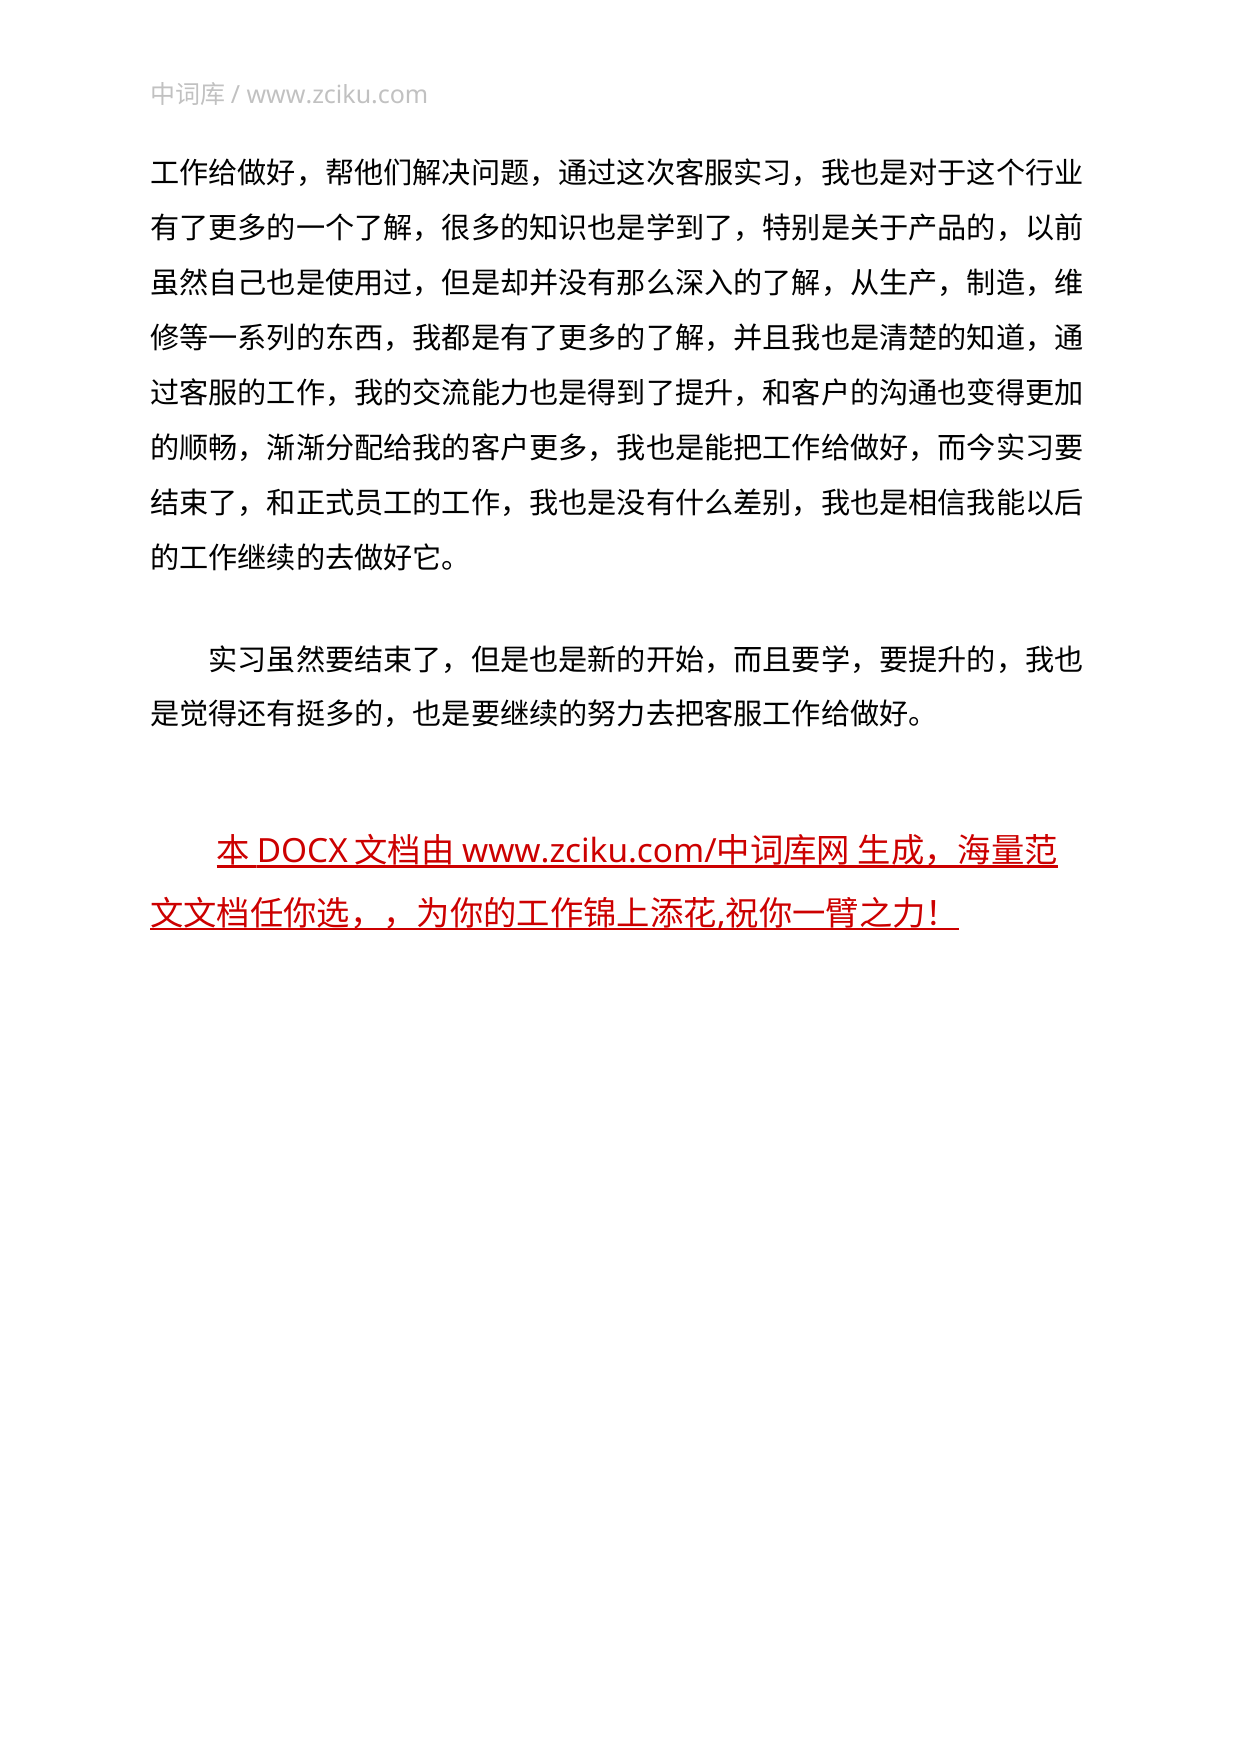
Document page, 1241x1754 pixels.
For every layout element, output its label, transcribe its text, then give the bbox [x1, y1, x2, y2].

text 实习虽然要结束了，但是也是新的开始，而且要学，要提升的，我也是觉得还有挺多的，也是要继续的努力去把客服工作给做好。 [150, 636, 1090, 733]
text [150, 150, 1090, 577]
text 本DOCX文档由 www.zciku.com/中词库网 生成，海量范文文档任你选，，为你的工作锦上添花,祝你一臂之力！ [150, 824, 1090, 935]
